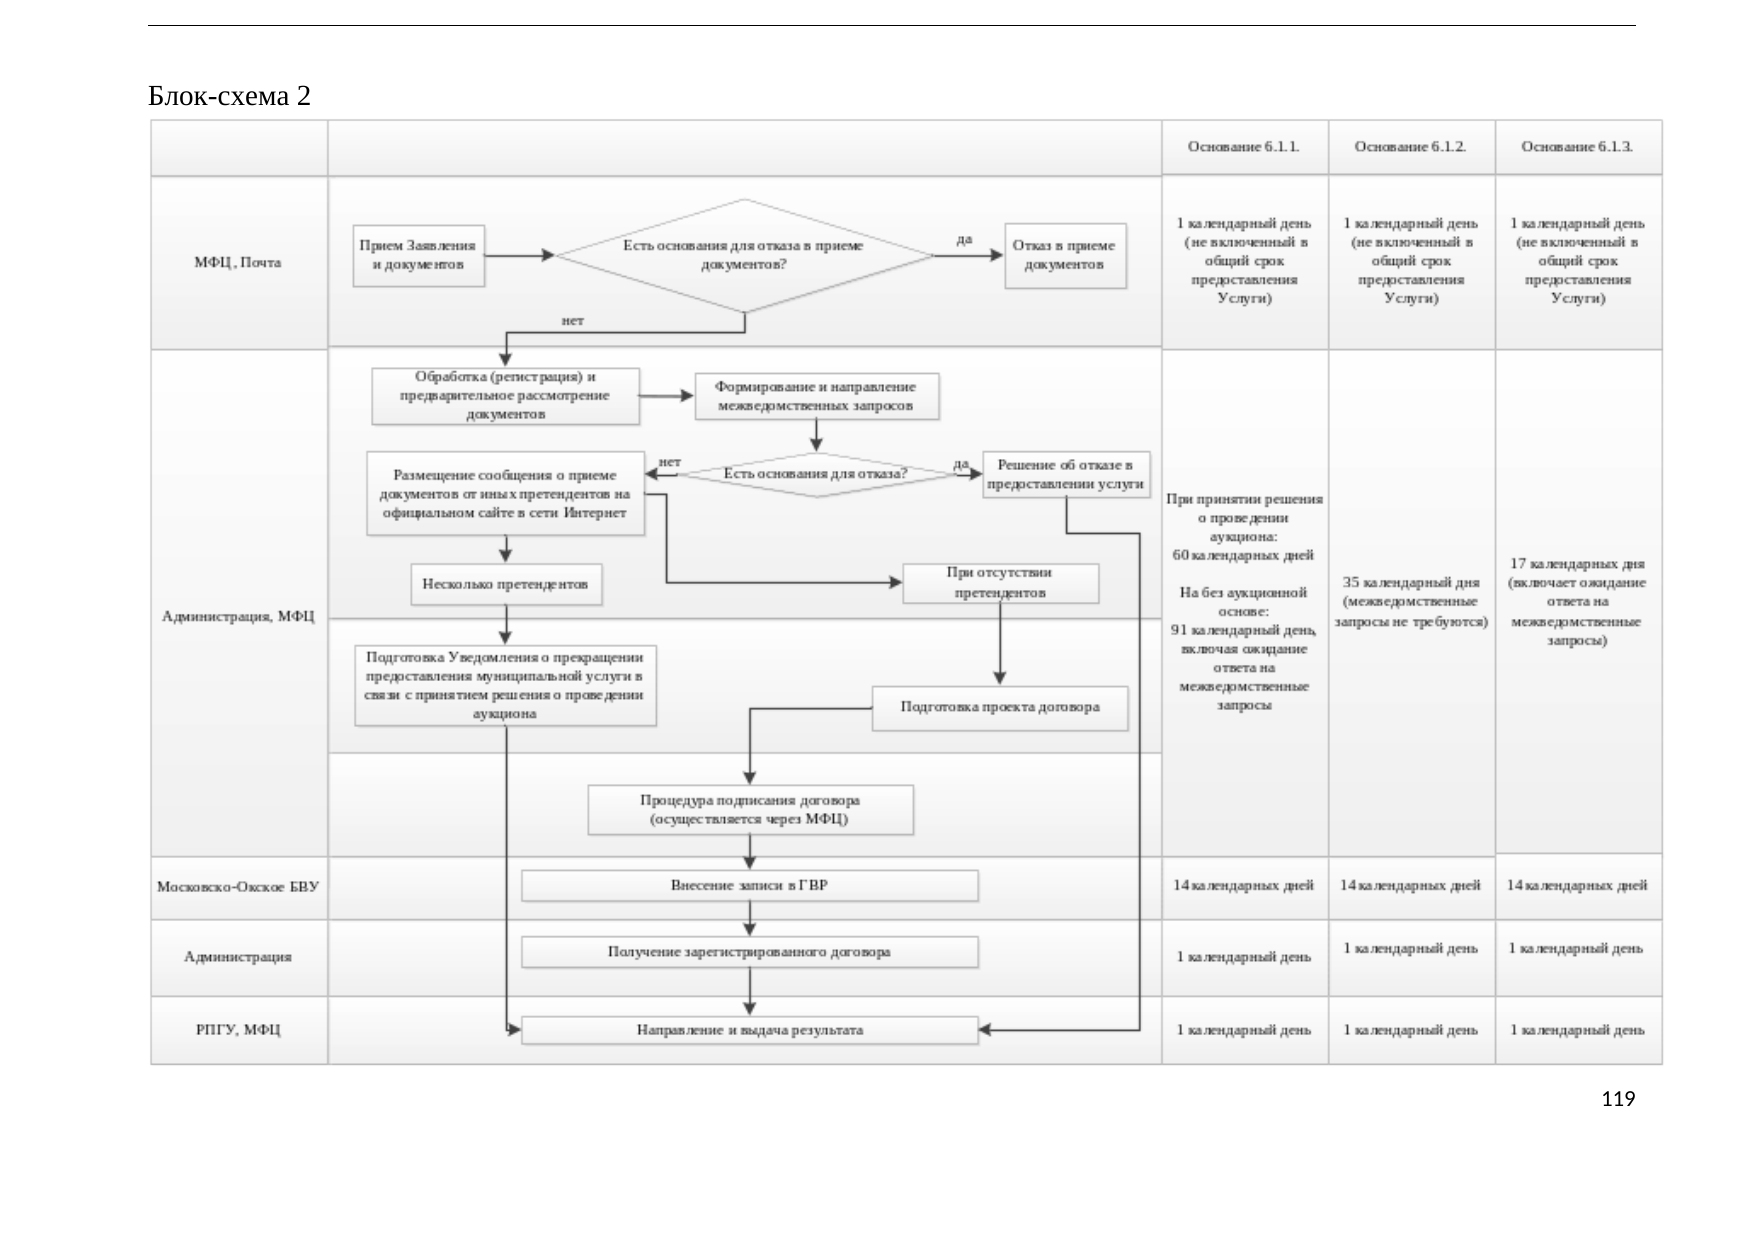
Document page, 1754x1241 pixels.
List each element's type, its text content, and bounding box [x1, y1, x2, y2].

text Блок-схема 2 [148, 78, 1636, 1068]
